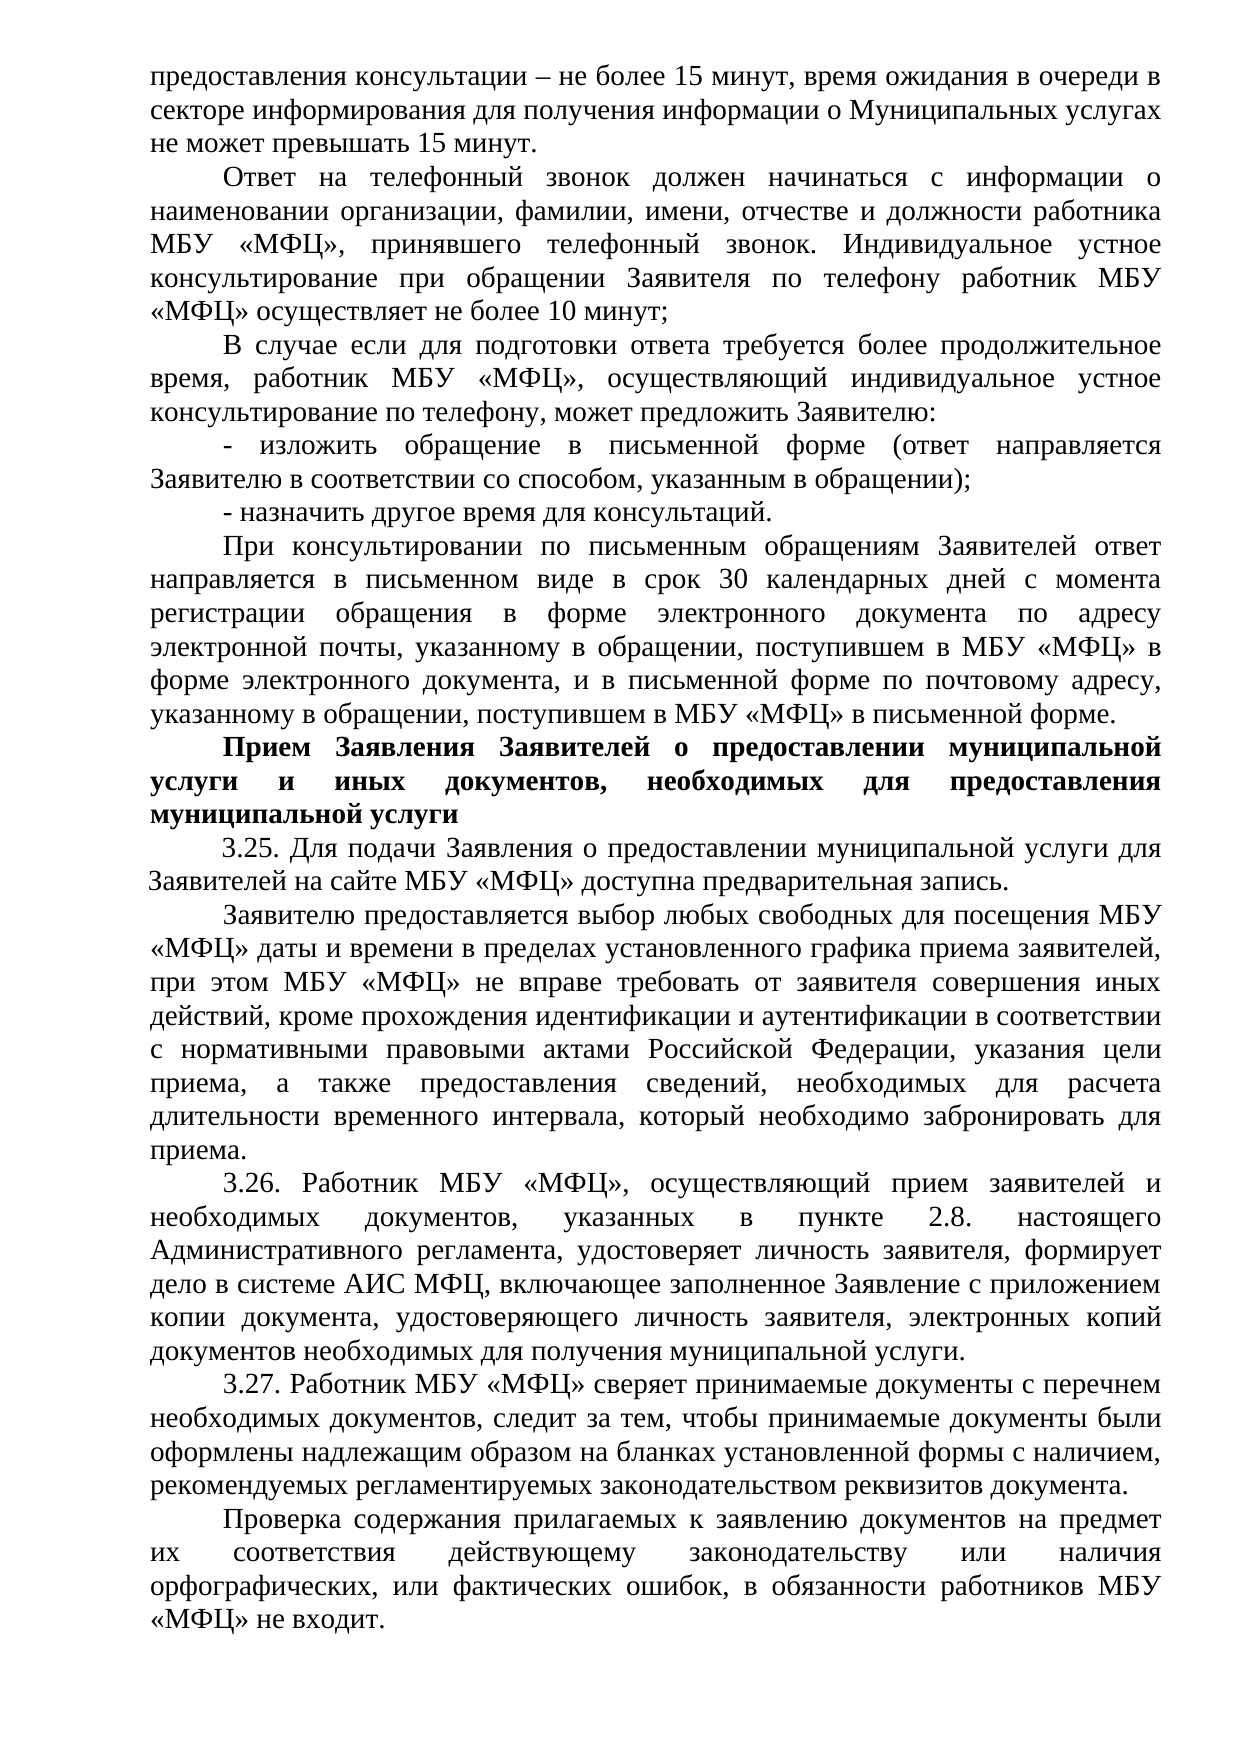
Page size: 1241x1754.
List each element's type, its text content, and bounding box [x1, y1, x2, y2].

text Заявителю предоставляется выбор любых свободных для посещения МБУ «МФЦ» даты и времени в пределах установленного графика приема заявителей, при этом МБУ «МФЦ» не вправе требовать от заявителя совершения иных действий, кроме прохождения идентификации и аутентификации в соответствии с нормативными правовыми актами Российской Федерации, указания цели приема, а также предоставления сведений, необходимых для расчета длительности временного интервала, который необходимо забронировать для приема. [150, 898, 1162, 1166]
text В случае если для подготовки ответа требуется более продолжительное время, работник МБУ «МФЦ», осуществляющий индивидуальное устное консультирование по телефону, может предложить Заявителю: [150, 327, 1162, 428]
text Прием Заявления Заявителей о предоставлении муниципальной услуги и иных документов, необходимых для предоставления муниципальной услуги [150, 730, 1162, 831]
text Ответ на телефонный звонок должен начинаться с информации о наименовании организации, фамилии, имени, отчестве и должности работника МБУ «МФЦ», принявшего телефонный звонок. Индивидуальное устное консультирование при обращении Заявителя по телефону работник МБУ «МФЦ» осуществляет не более 10 минут; [150, 160, 1162, 327]
text При консультировании по письменным обращениям Заявителей ответ направляется в письменном виде в срок 30 календарных дней с момента регистрации обращения в форме электронного документа по адресу электронной почты, указанному в обращении, поступившем в МБУ «МФЦ» в форме электронного документа, и в письменной форме по почтовому адресу, указанному в обращении, поступившем в МБУ «МФЦ» в письменной форме. [150, 529, 1162, 730]
text 3.26. Работник МБУ «МФЦ», осуществляющий прием заявителей и необходимых документов, указанных в пункте 2.8. настоящего Административного регламента, удостоверяет личность заявителя, формирует дело в системе АИС МФЦ, включающее заполненное Заявление с приложением копии документа, удостоверяющего личность заявителя, электронных копий документов необходимых для получения муниципальной услуги. [150, 1166, 1162, 1367]
text 3.25. Для подачи Заявления о предоставлении муниципальной услуги для Заявителей на сайте МБУ «МФЦ» доступна предварительная запись. [148, 831, 1162, 898]
text Проверка содержания прилагаемых к заявлению документов на предмет их соответствия действующему законодательству или наличия орфографических, или фактических ошибок, в обязанности работников МБУ «МФЦ» не входит. [150, 1501, 1162, 1636]
text 3.27. Работник МБУ «МФЦ» сверяет принимаемые документы с перечнем необходимых документов, следит за тем, чтобы принимаемые документы были оформлены надлежащим образом на бланках установленной формы с наличием, рекомендуемых регламентируемых законодательством реквизитов документа. [150, 1367, 1162, 1501]
text - изложить обращение в письменной форме (ответ направляется Заявителю в соответствии со способом, указанным в обращении); [150, 428, 1162, 495]
text - назначить другое время для консультаций. [150, 495, 1162, 529]
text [150, 59, 1162, 160]
